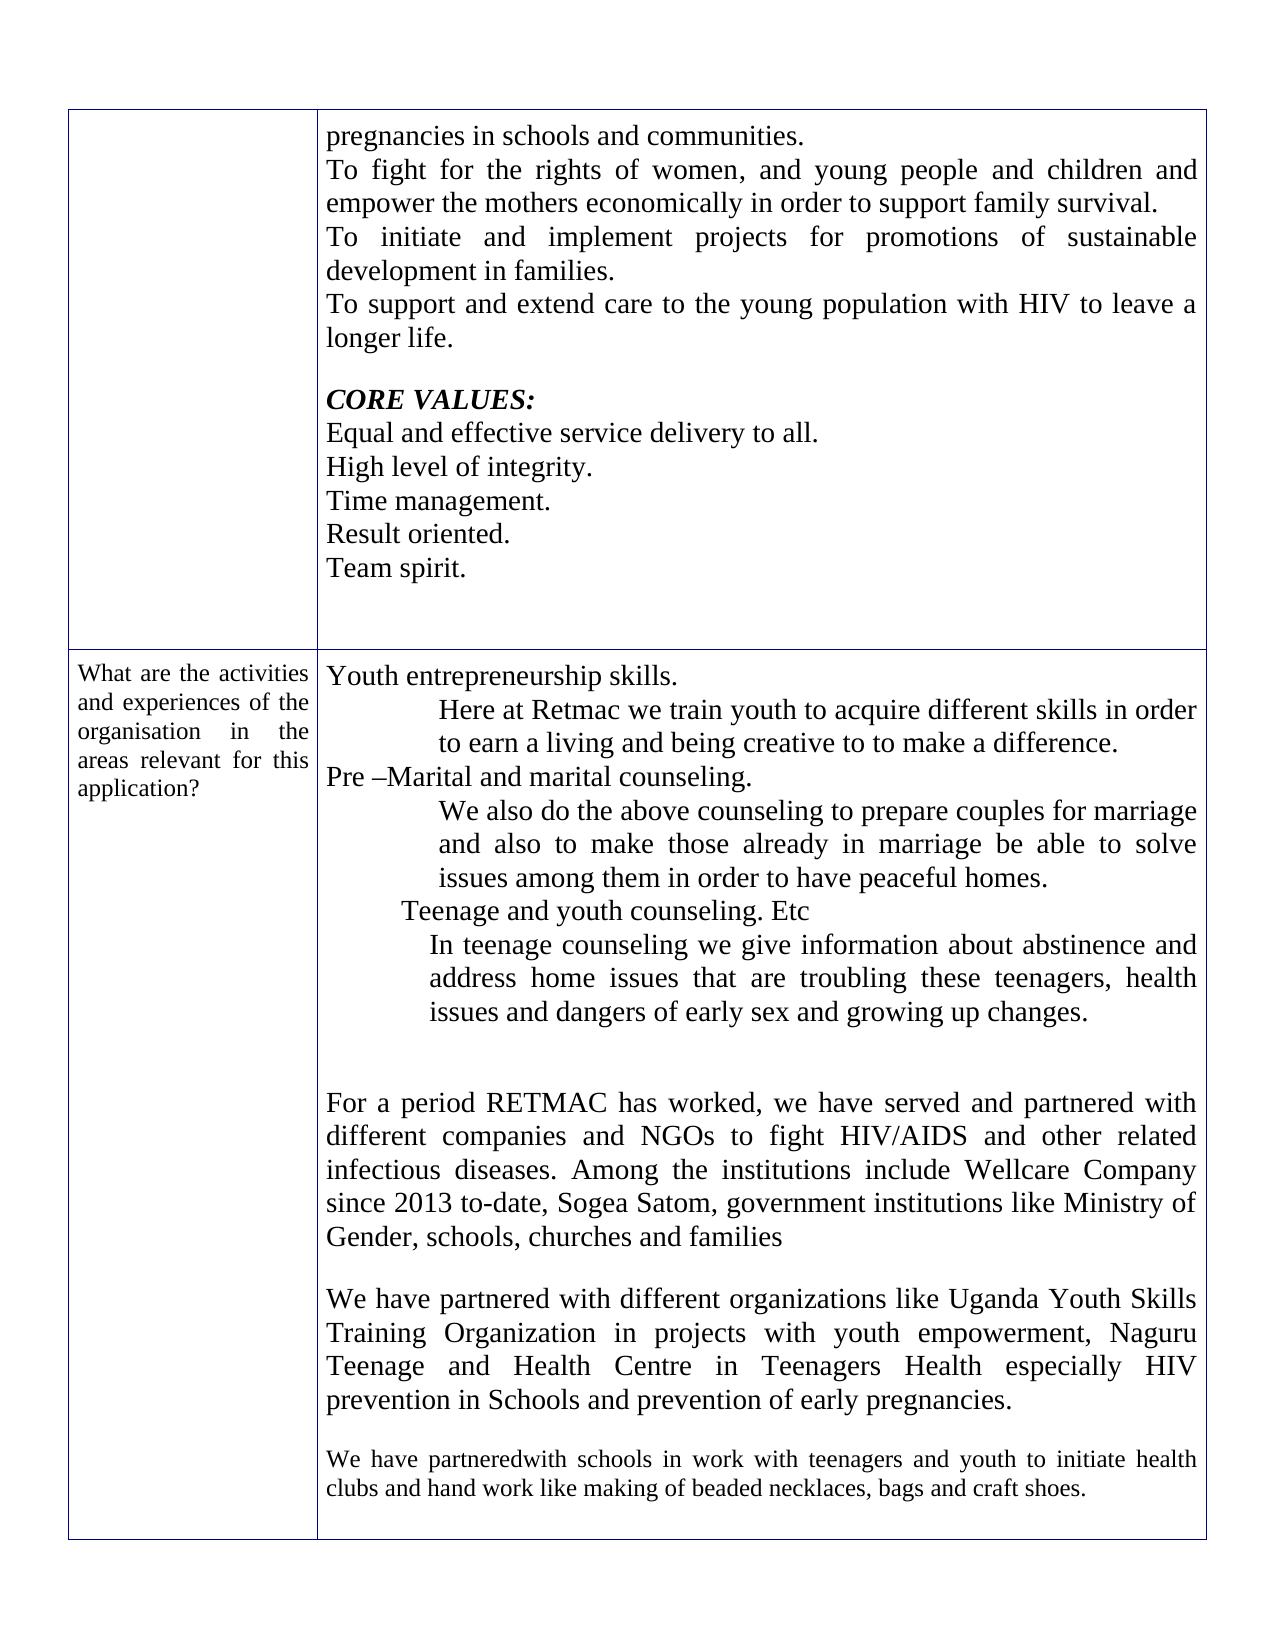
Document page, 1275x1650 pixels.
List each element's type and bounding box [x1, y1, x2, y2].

table_cell [69, 650, 317, 1539]
table_cell [318, 110, 1206, 649]
table_cell [318, 650, 1206, 1539]
table_cell [69, 110, 317, 649]
